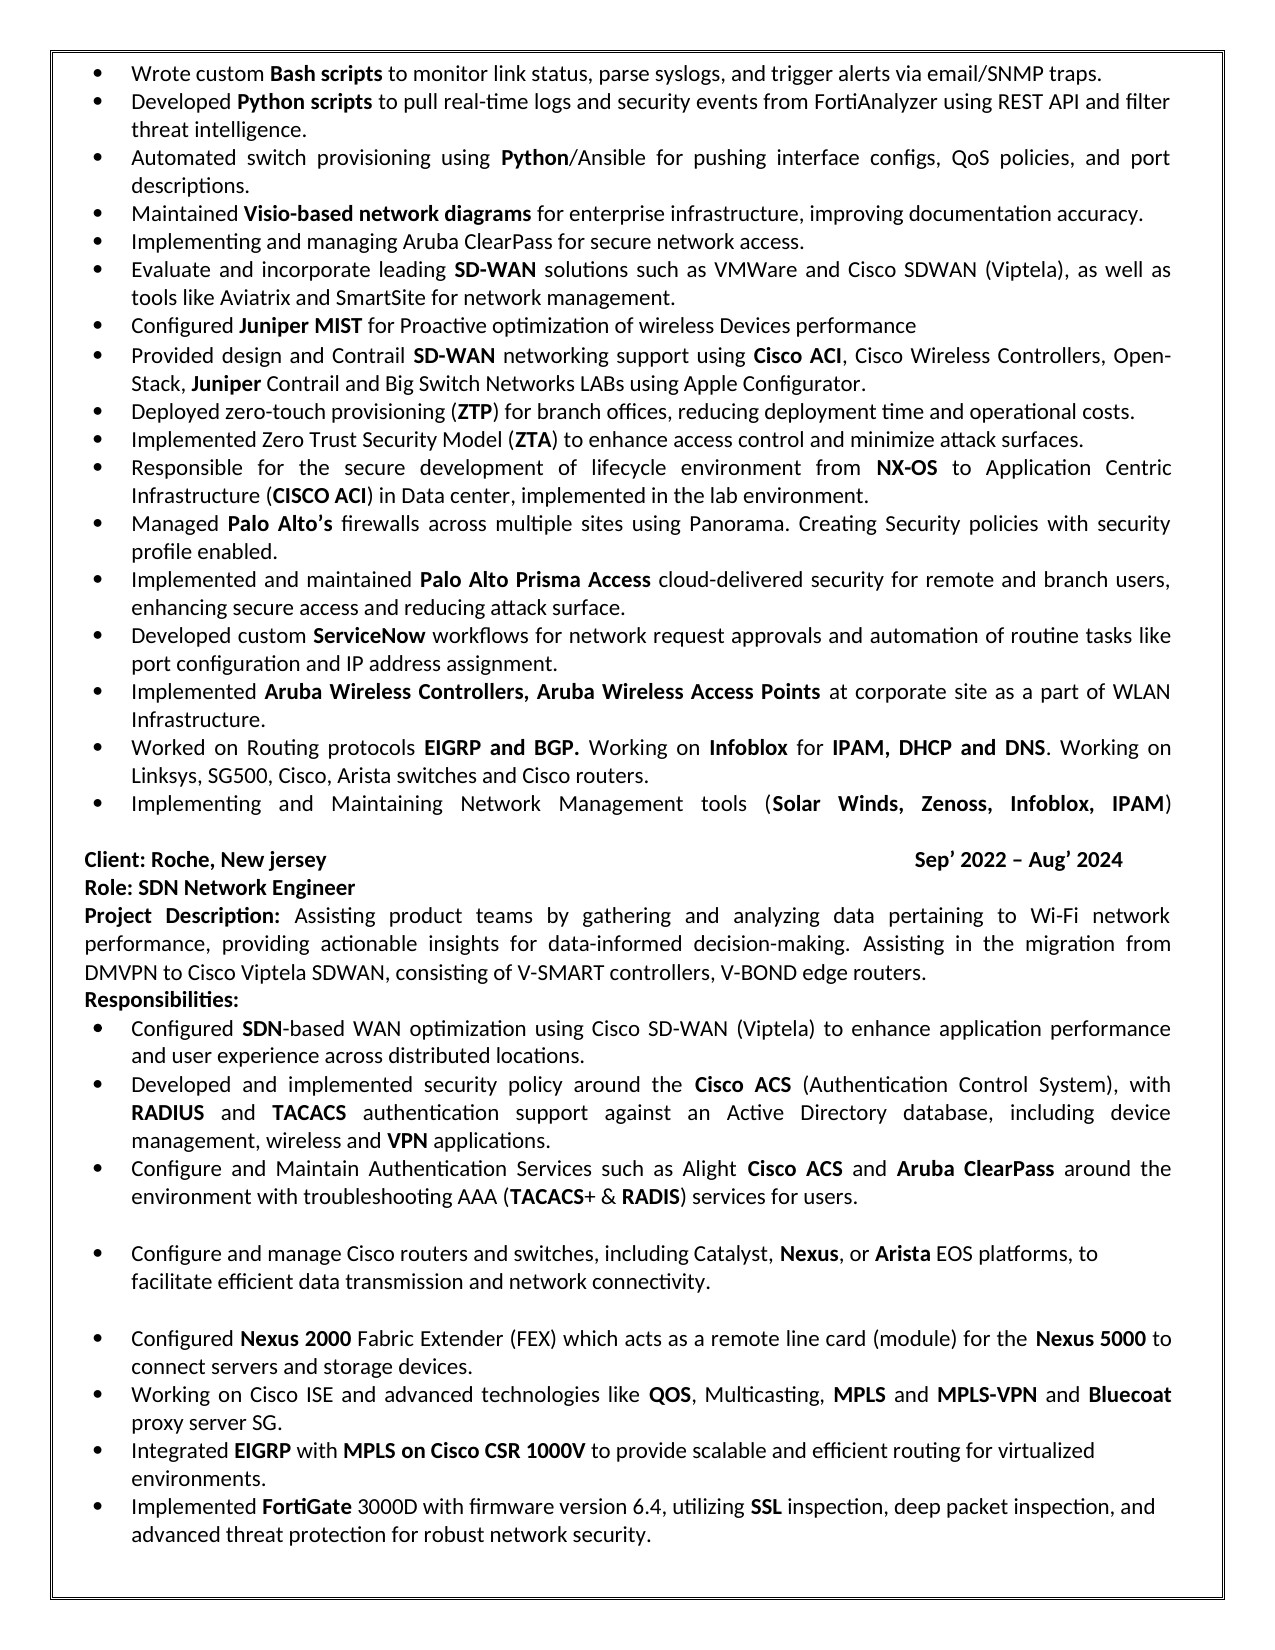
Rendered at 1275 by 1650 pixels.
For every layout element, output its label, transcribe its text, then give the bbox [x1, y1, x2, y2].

list Automated switch provisioning using Python/Ansible for pushing interface configs, QoS policies, and port descriptions. [94, 143, 1172, 199]
list Working on Cisco ISE and advanced technologies like QOS, Multicasting, MPLS and MPLS-VPN and Bluecoat proxy server SG. [94, 1380, 1172, 1436]
list Worked on Routing protocols EIGRP and BGP. Working on Infoblox for IPAM, DHCP and DNS. Working on Linksys, SG500, Cisco, Arista switches and Cisco routers. [94, 733, 1172, 789]
list Implemented Zero Trust Security Model (ZTA) to enhance access control and minimize attack surfaces. [94, 425, 1172, 453]
list Configured SDN-based WAN optimization using Cisco SD-WAN (Viptela) to enhance application performance and user experience across distributed locations. [94, 1014, 1172, 1070]
list Deployed zero-touch provisioning (ZTP) for branch offices, reducing deployment time and operational costs. [94, 397, 1172, 425]
list Configured Juniper MIST for Proactive optimization of wireless Devices performance [94, 311, 1172, 339]
list Wrote custom Bash scripts to monitor link status, parse syslogs, and trigger alerts via email/SNMP traps. [94, 59, 1172, 87]
list Configured Nexus 2000 Fabric Extender (FEX) which acts as a remote line card (module) for the Nexus 5000 to connect servers and storage devices. [94, 1324, 1172, 1380]
list Managed Palo Alto’s firewalls across multiple sites using Panorama. Creating Security policies with security profile enabled. [94, 509, 1172, 565]
text Role: SDN Network Engineer [84, 873, 1172, 902]
list Responsible for the secure development of lifecycle environment from NX-OS to Application Centric Infrastructure (CISCO ACI) in Data center, implemented in the lab environment. [94, 453, 1172, 509]
list Implemented FortiGate 3000D with firmware version 6.4, utilizing SSL inspection, deep packet inspection, and advanced threat protection for robust network security. [94, 1492, 1172, 1548]
text Project Description: Assisting product teams by gathering and analyzing data pertaining to Wi-Fi network performance, providing actionable insights for data-informed decision-making. Assisting in the migration from DMVPN to Cisco Viptela SDWAN, consisting of V-SMART controllers, V-BOND edge routers. [84, 902, 1172, 986]
list Developed Python scripts to pull real-time logs and security events from FortiAnalyzer using REST API and filter threat intelligence. [94, 87, 1172, 143]
list Configure and Maintain Authentication Services such as Alight Cisco ACS and Aruba ClearPass around the environment with troubleshooting AAA (TACACS+ & RADIS) services for users. [94, 1154, 1172, 1210]
list Configure and manage Cisco routers and switches, including Catalyst, Nexus, or Arista EOS platforms, to facilitate efficient data transmission and network connectivity. [94, 1239, 1172, 1295]
list Implemented and maintained Palo Alto Prisma Access cloud-delivered security for remote and branch users, enhancing secure access and reducing attack surface. [94, 565, 1172, 621]
list Maintained Visio-based network diagrams for enterprise infrastructure, improving documentation accuracy. [94, 199, 1172, 227]
list Developed custom ServiceNow workflows for network request approvals and automation of routine tasks like port configuration and IP address assignment. [94, 621, 1172, 677]
list Implemented Aruba Wireless Controllers, Aruba Wireless Access Points at corporate site as a part of WLAN Infrastructure. [94, 677, 1172, 733]
list Integrated EIGRP with MPLS on Cisco CSR 1000V to provide scalable and efficient routing for virtualized environments. [94, 1436, 1172, 1492]
list Implementing and managing Aruba ClearPass for secure network access. [94, 227, 1172, 255]
list Evaluate and incorporate leading SD-WAN solutions such as VMWare and Cisco SDWAN (Viptela), as well as tools like Aviatrix and SmartSite for network management. [94, 255, 1172, 311]
list Provided design and Contrail SD-WAN networking support using Cisco ACI, Cisco Wireless Controllers, Open-Stack, Juniper Contrail and Big Switch Networks LABs using Apple Configurator. [94, 341, 1172, 397]
list Implementing and Maintaining Network Management tools (Solar Winds, Zenoss, Infoblox, IPAM) [94, 789, 1172, 846]
text Responsibilities: [84, 986, 1172, 1014]
text Client: Roche, New jersey Sep’ 2022 – Aug’ 2024 [84, 846, 1172, 873]
list Developed and implemented security policy around the Cisco ACS (Authentication Control System), with RADIUS and TACACS authentication support against an Active Directory database, including device management, wireless and VPN applications. [94, 1070, 1172, 1154]
